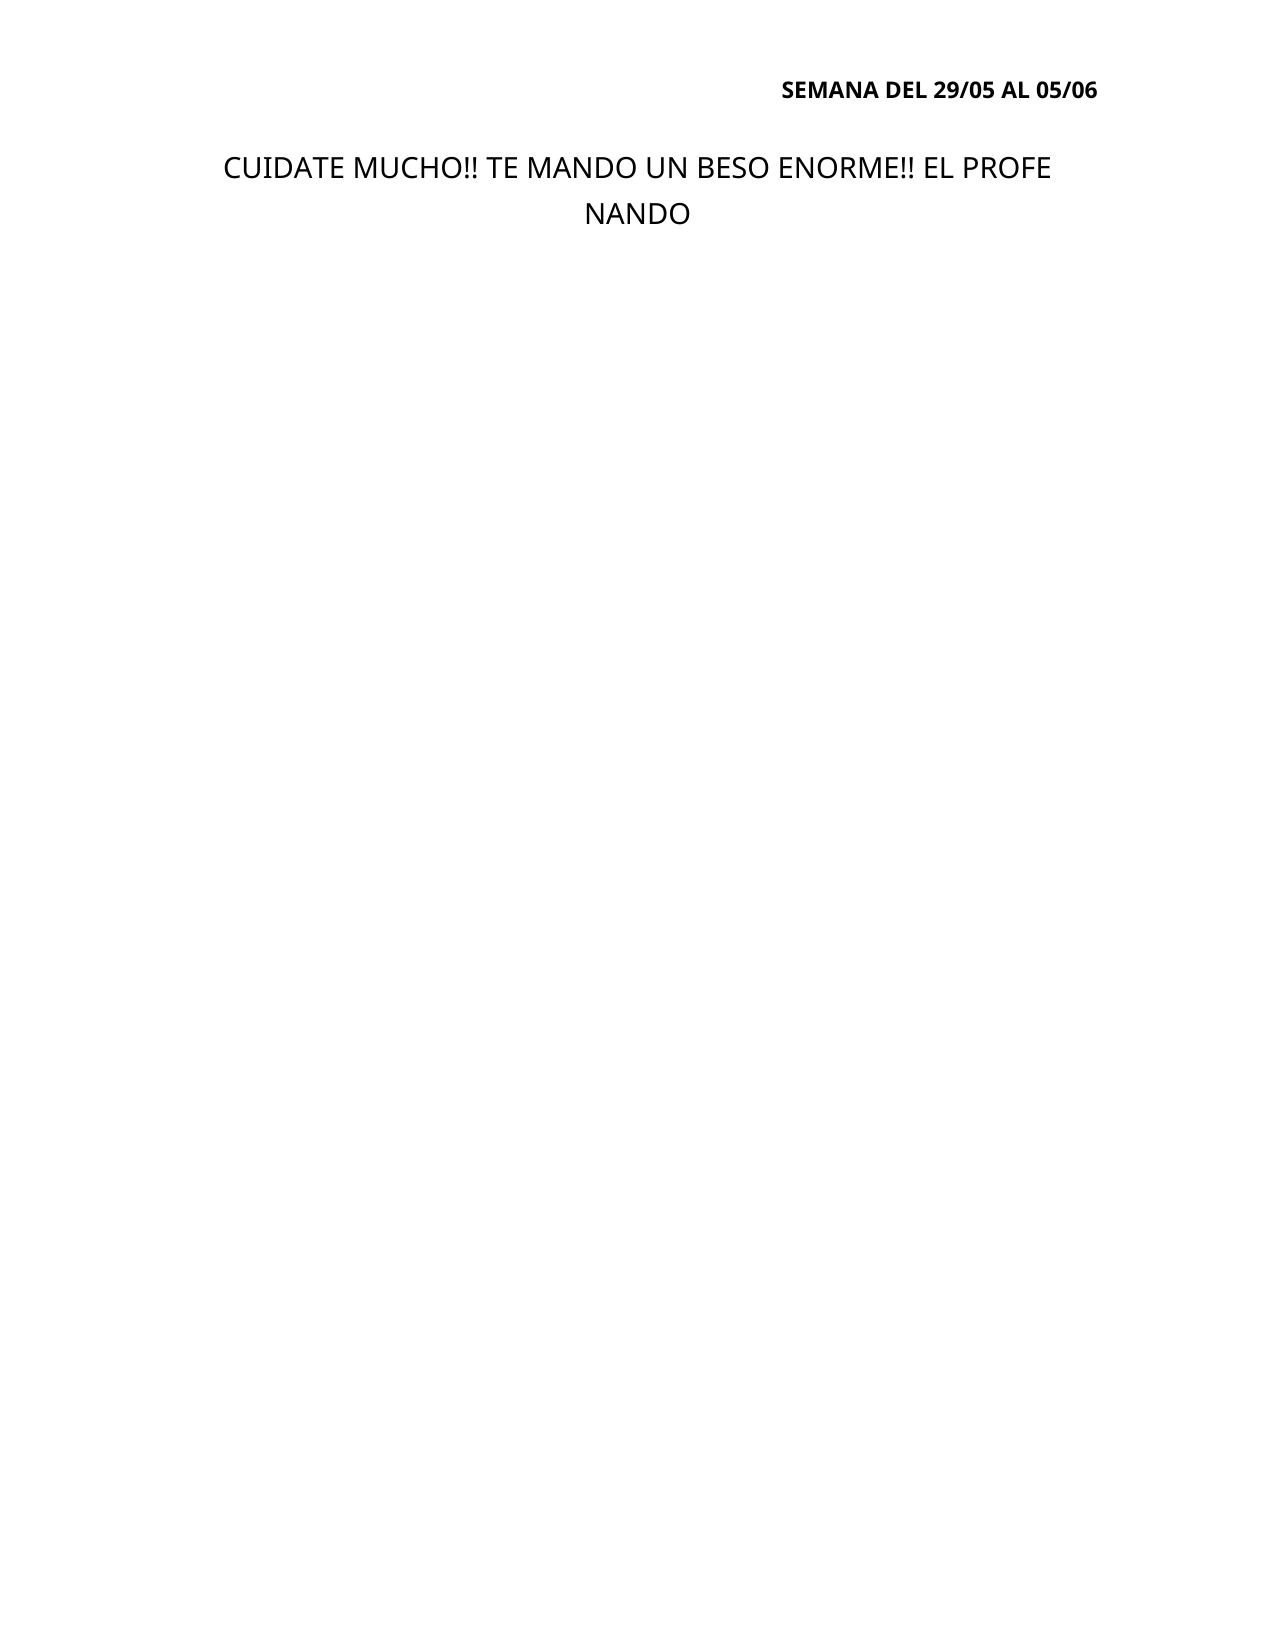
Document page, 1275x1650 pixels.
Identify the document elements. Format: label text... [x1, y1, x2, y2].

text CUIDATE MUCHO!! TE MANDO UN BESO ENORME!! EL PROFE NANDO [177, 148, 1098, 233]
